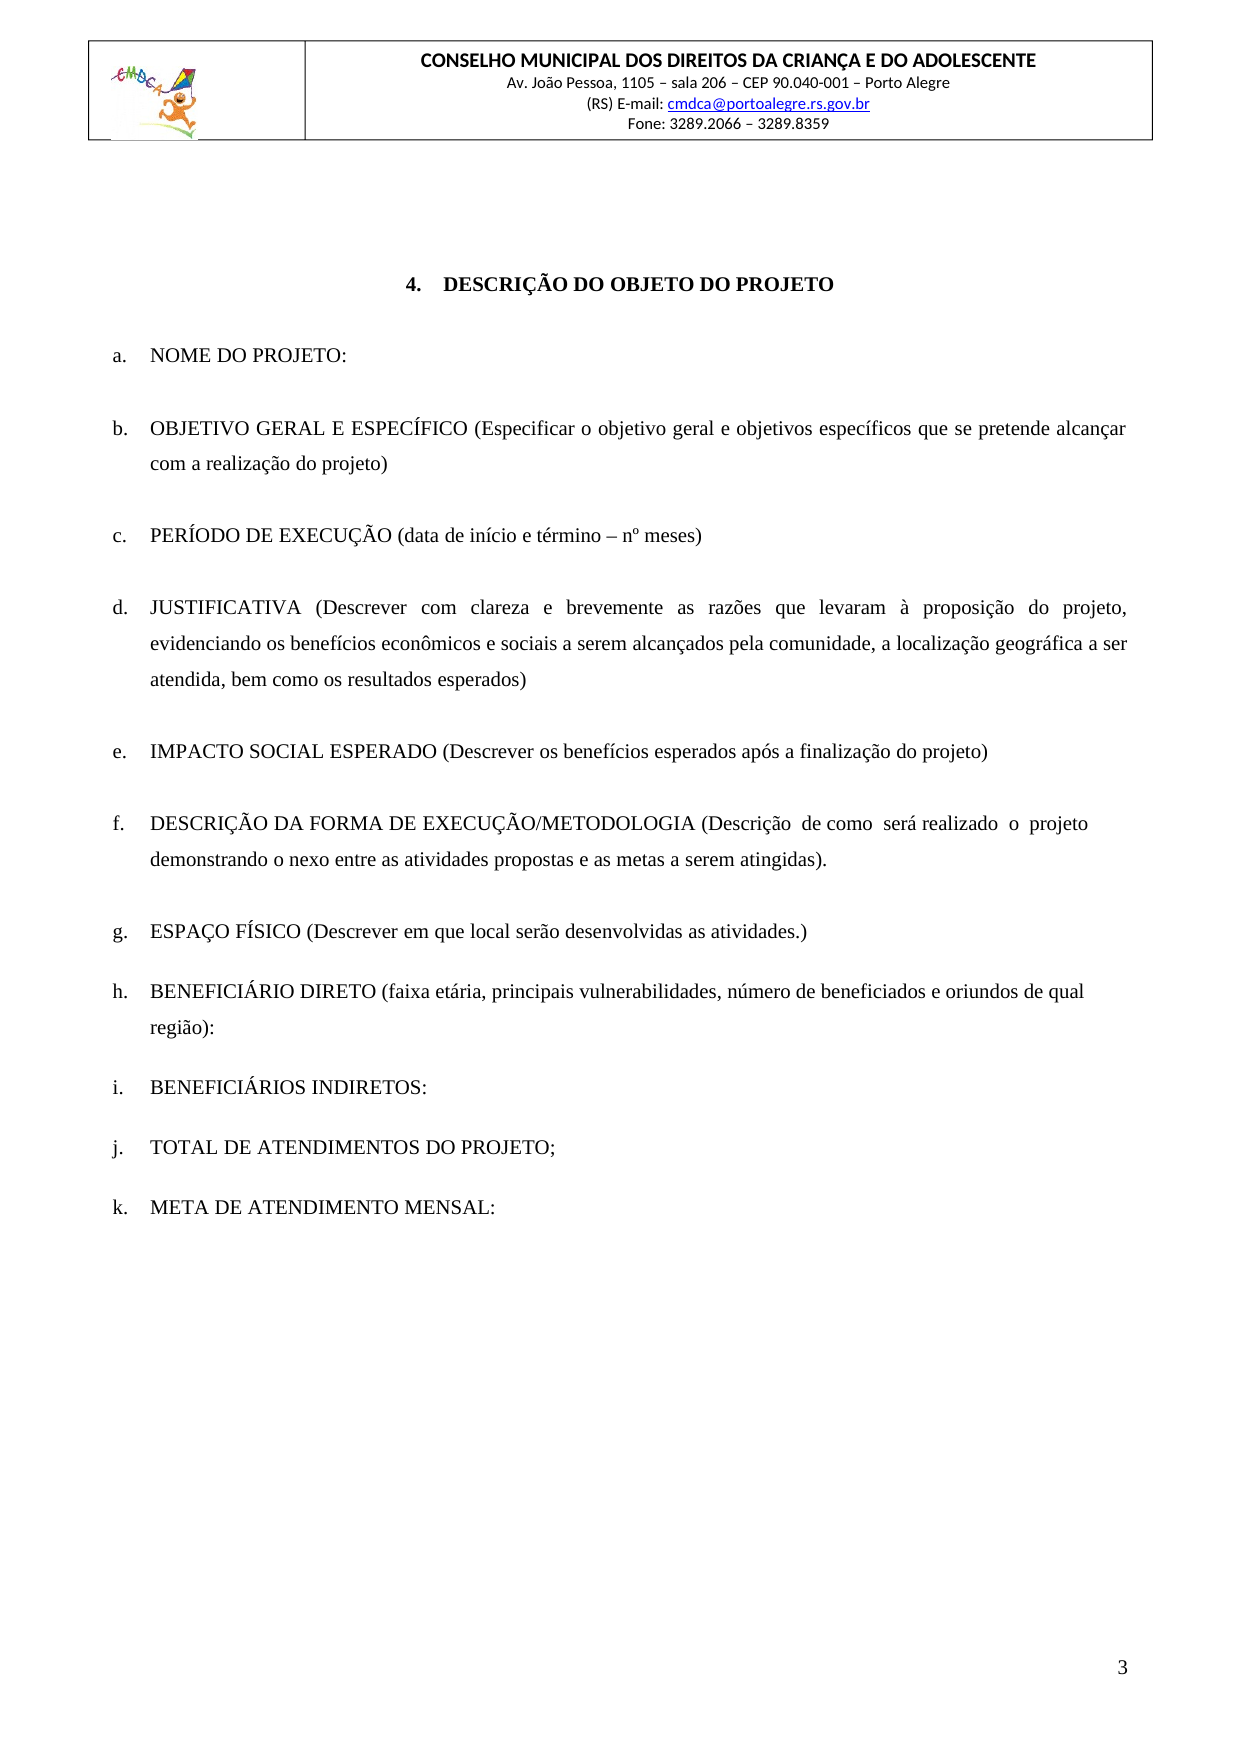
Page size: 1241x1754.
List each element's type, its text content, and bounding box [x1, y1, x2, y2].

list BENEFICIÁRIO DIRETO (faixa etária, principais vulnerabilidades, número de beneficiados e oriundos de qual região): [112, 979, 1085, 1039]
picture [111, 66, 198, 140]
list IMPACTO SOCIAL ESPERADO (Descrever os benefícios esperados após a finalização do projeto) [112, 739, 1190, 763]
subtitle DESCRIÇÃO DO OBJETO DO PROJETO [406, 272, 1190, 296]
list TOTAL DE ATENDIMENTOS DO PROJETO; [112, 1135, 1190, 1159]
list OBJETIVO GERAL E ESPECÍFICO (Especificar o objetivo geral e objetivos específicos que se pretende alcançar com a realização do projeto) [112, 416, 1127, 475]
list NOME DO PROJETO: [112, 343, 1190, 367]
list ESPAÇO FÍSICO (Descrever em que local serão desenvolvidas as atividades.) [112, 919, 1190, 943]
list JUSTIFICATIVA (Descrever com clareza e brevemente as razões que levaram à proposição do projeto, evidenciando os benefícios econômicos e sociais a serem alcançados pela comunidade, a localização geográfica a ser atendida, bem como os resultados esperados) [112, 595, 1128, 691]
list DESCRIÇÃO DA FORMA DE EXECUÇÃO/METODOLOGIA (Descrição de como será realizado o projeto demonstrando o nexo entre as atividades propostas e as metas a serem atingidas). [112, 811, 1127, 871]
list META DE ATENDIMENTO MENSAL: [112, 1195, 1190, 1219]
list BENEFICIÁRIOS INDIRETOS: [112, 1074, 1190, 1099]
list PERÍODO DE EXECUÇÃO (data de início e término – nº meses) [112, 523, 1190, 547]
